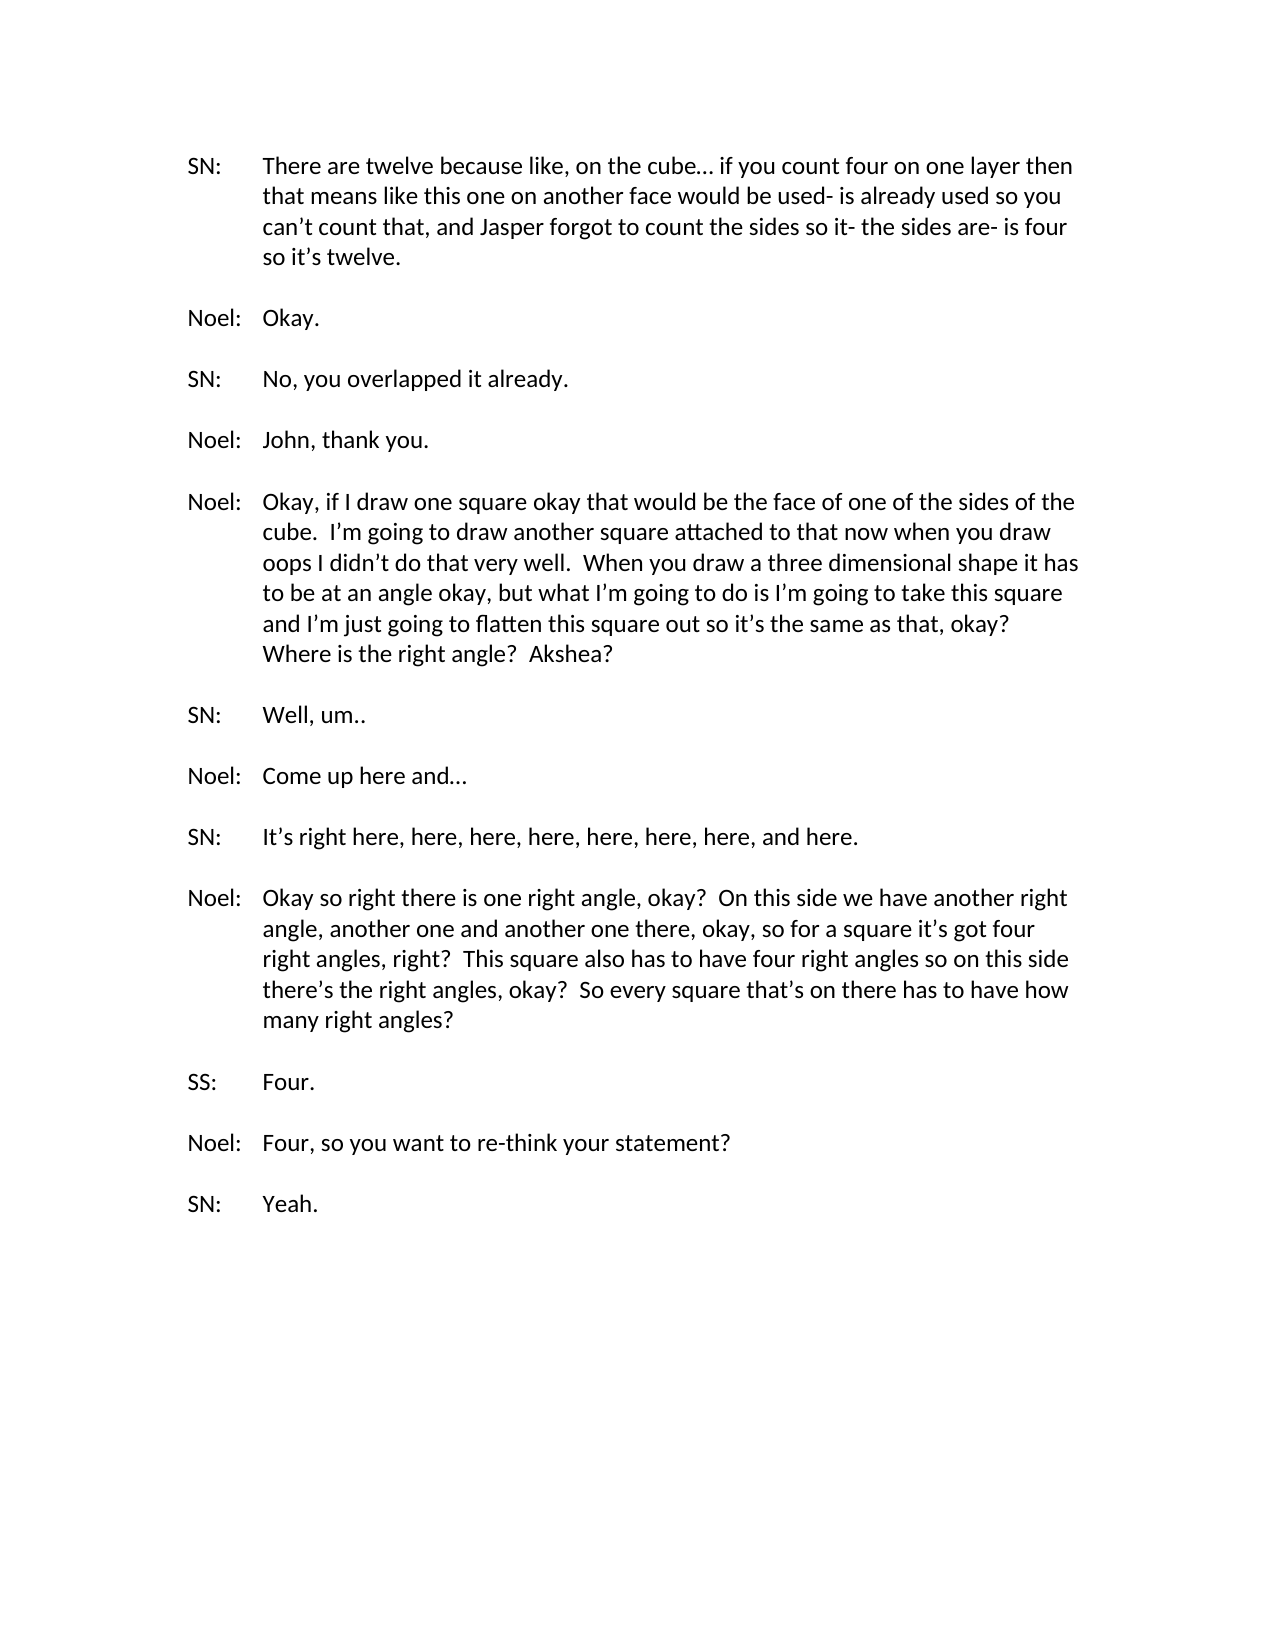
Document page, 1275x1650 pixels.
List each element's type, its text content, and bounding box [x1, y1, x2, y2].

text SN: Well, um.. [187, 699, 1087, 730]
text Noel: John, thank you. [187, 425, 1087, 455]
text Noel: Okay, if I draw one square okay that would be the face of one of the sides of the cube. I’m going to draw another square attached to that now when you draw oops I didn’t do that very well. When you draw a three dimensional shape it has to be at an angle okay, but what I’m going to do is I’m going to take this square and I’m just going to flatten this square out so it’s the same as that, okay? Where is the right angle? Akshea? [187, 486, 1087, 669]
text SN: It’s right here, here, here, here, here, here, here, and here. [187, 821, 1087, 852]
text SN: There are twelve because like, on the cube… if you count four on one layer then that means like this one on another face would be used- is already used so you can’t count that, and Jasper forgot to count the sides so it- the sides are- is four so it’s twelve. [187, 150, 1087, 272]
text SS: Four. [187, 1066, 1087, 1096]
text SN: No, you overlapped it already. [187, 364, 1087, 394]
text Noel: Okay. [187, 303, 1087, 333]
text SN: Yeah. [187, 1188, 1087, 1218]
text Noel: Okay so right there is one right angle, okay? On this side we have another right angle, another one and another one there, okay, so for a square it’s got four right angles, right? This square also has to have four right angles so on this side there’s the right angles, okay? So every square that’s on there has to have how many right angles? [187, 882, 1087, 1035]
text Noel: Four, so you want to re-think your statement? [187, 1127, 1087, 1157]
text Noel: Come up here and… [187, 760, 1087, 791]
